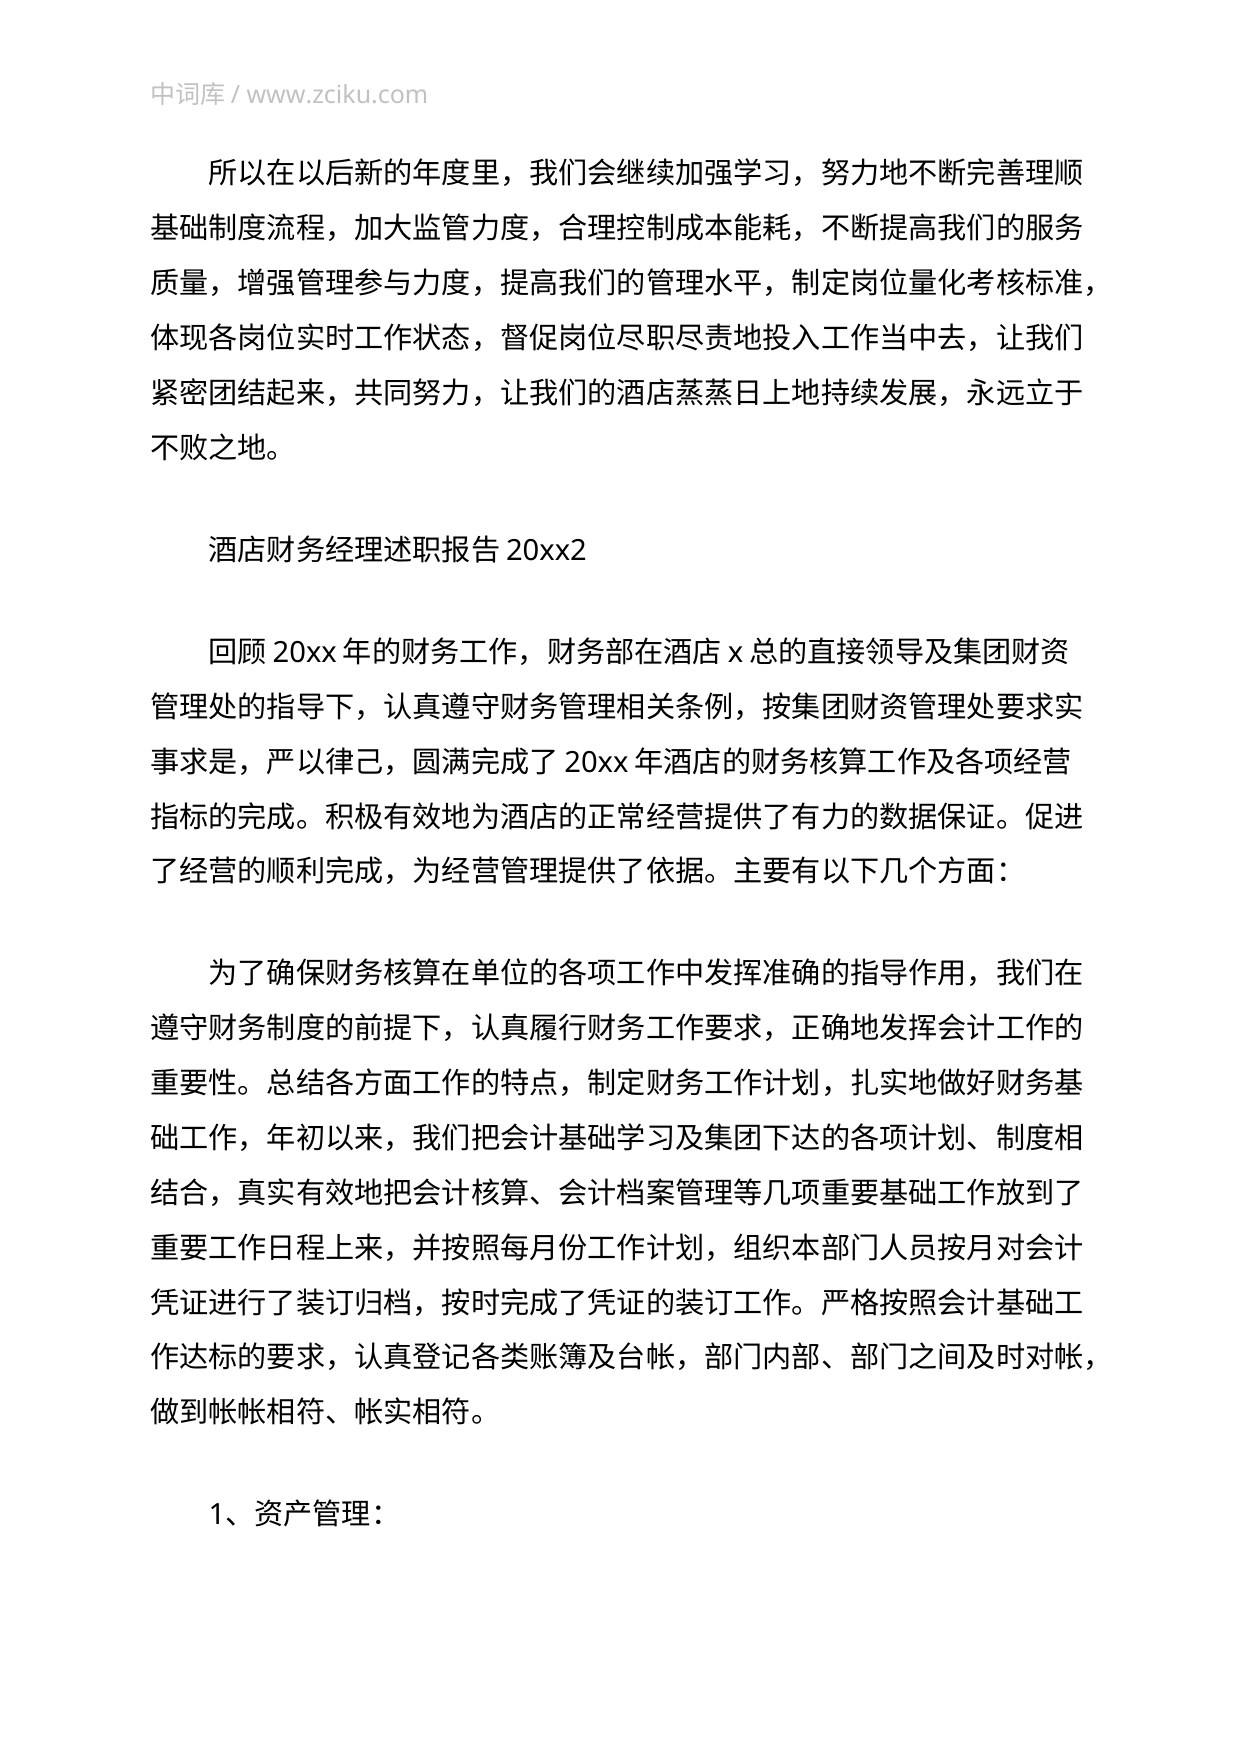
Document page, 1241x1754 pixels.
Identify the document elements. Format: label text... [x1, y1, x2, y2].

text 回顾20xx年的财务工作，财务部在酒店x总的直接领导及集团财资管理处的指导下，认真遵守财务管理相关条例，按集团财资管理处要求实事求是，严以律己，圆满完成了20xx年酒店的财务核算工作及各项经营指标的完成。积极有效地为酒店的正常经营提供了有力的数据保证。促进了经营的顺利完成，为经营管理提供了依据。主要有以下几个方面： [150, 628, 1090, 890]
text 所以在以后新的年度里，我们会继续加强学习，努力地不断完善理顺基础制度流程，加大监管力度，合理控制成本能耗，不断提高我们的服务质量，增强管理参与力度，提高我们的管理水平，制定岗位量化考核标准，体现各岗位实时工作状态，督促岗位尽职尽责地投入工作当中去，让我们紧密团结起来，共同努力，让我们的酒店蒸蒸日上地持续发展，永远立于不败之地。 [150, 150, 1090, 467]
text 酒店财务经理述职报告20xx2 [150, 526, 1090, 569]
text 1、资产管理： [150, 1491, 1090, 1533]
text 为了确保财务核算在单位的各项工作中发挥准确的指导作用，我们在遵守财务制度的前提下，认真履行财务工作要求，正确地发挥会计工作的重要性。总结各方面工作的特点，制定财务工作计划，扎实地做好财务基础工作，年初以来，我们把会计基础学习及集团下达的各项计划、制度相结合，真实有效地把会计核算、会计档案管理等几项重要基础工作放到了重要工作日程上来，并按照每月份工作计划，组织本部门人员按月对会计凭证进行了装订归档，按时完成了凭证的装订工作。严格按照会计基础工作达标的要求，认真登记各类账簿及台帐，部门内部、部门之间及时对帐，做到帐帐相符、帐实相符。 [150, 950, 1090, 1431]
